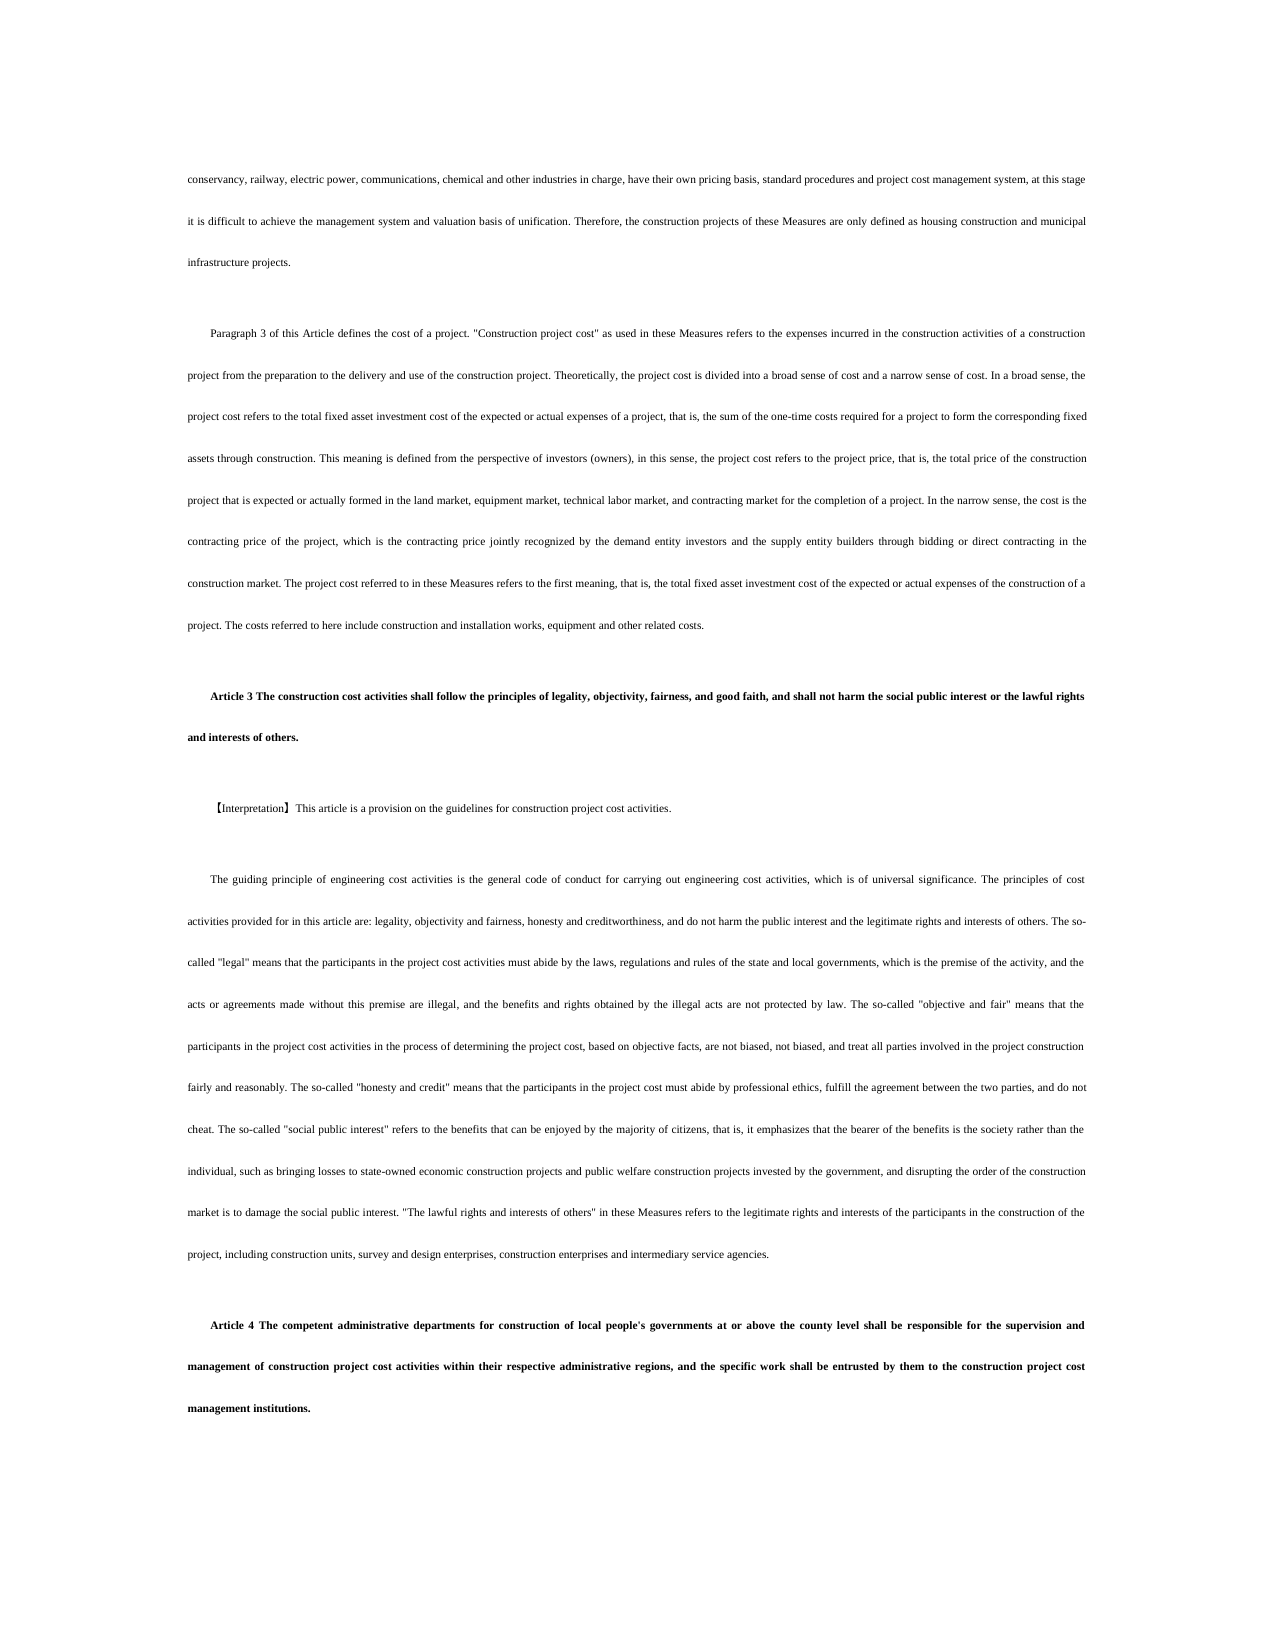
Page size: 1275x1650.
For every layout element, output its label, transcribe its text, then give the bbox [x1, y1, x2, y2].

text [187, 150, 1088, 275]
text Article 4 The competent administrative departments for construction of local people's governments at or above the county level shall be responsible for the supervision and management of construction project cost activities within their respective administrative regions, and the specific work shall be entrusted by them to the construction project cost management institutions. [187, 1296, 1088, 1421]
text Paragraph 3 of this Article defines the cost of a project. "Construction project cost" as used in these Measures refers to the expenses incurred in the construction activities of a construction project from the preparation to the delivery and use of the construction project. Theoretically, the project cost is divided into a broad sense of cost and a narrow sense of cost. In a broad sense, the project cost refers to the total fixed asset investment cost of the expected or actual expenses of a project, that is, the sum of the one-time costs required for a project to form the corresponding fixed assets through construction. This meaning is defined from the perspective of investors (owners), in this sense, the project cost refers to the project price, that is, the total price of the construction project that is expected or actually formed in the land market, equipment market, technical labor market, and contracting market for the completion of a project. In the narrow sense, the cost is the contracting price of the project, which is the contracting price jointly recognized by the demand entity investors and the supply entity builders through bidding or direct contracting in the construction market. The project cost referred to in these Measures refers to the first meaning, that is, the total fixed asset investment cost of the expected or actual expenses of the construction of a project. The costs referred to here include construction and installation works, equipment and other related costs. [187, 304, 1088, 637]
text Article 3 The construction cost activities shall follow the principles of legality, objectivity, fairness, and good faith, and shall not harm the social public interest or the lawful rights and interests of others. [187, 667, 1088, 750]
text The guiding principle of engineering cost activities is the general code of conduct for carrying out engineering cost activities, which is of universal significance. The principles of cost activities provided for in this article are: legality, objectivity and fairness, honesty and creditworthiness, and do not harm the public interest and the legitimate rights and interests of others. The so-called "legal" means that the participants in the project cost activities must abide by the laws, regulations and rules of the state and local governments, which is the premise of the activity, and the acts or agreements made without this premise are illegal, and the benefits and rights obtained by the illegal acts are not protected by law. The so-called "objective and fair" means that the participants in the project cost activities in the process of determining the project cost, based on objective facts, are not biased, not biased, and treat all parties involved in the project construction fairly and reasonably. The so-called "honesty and credit" means that the participants in the project cost must abide by professional ethics, fulfill the agreement between the two parties, and do not cheat. The so-called "social public interest" refers to the benefits that can be enjoyed by the majority of citizens, that is, it emphasizes that the bearer of the benefits is the society rather than the individual, such as bringing losses to state-owned economic construction projects and public welfare construction projects invested by the government, and disrupting the order of the construction market is to damage the social public interest. "The lawful rights and interests of others" in these Measures refers to the legitimate rights and interests of the participants in the construction of the project, including construction units, survey and design enterprises, construction enterprises and intermediary service agencies. [187, 850, 1088, 1267]
text 【Interpretation】This article is a provision on the guidelines for construction project cost activities. [187, 779, 1088, 821]
